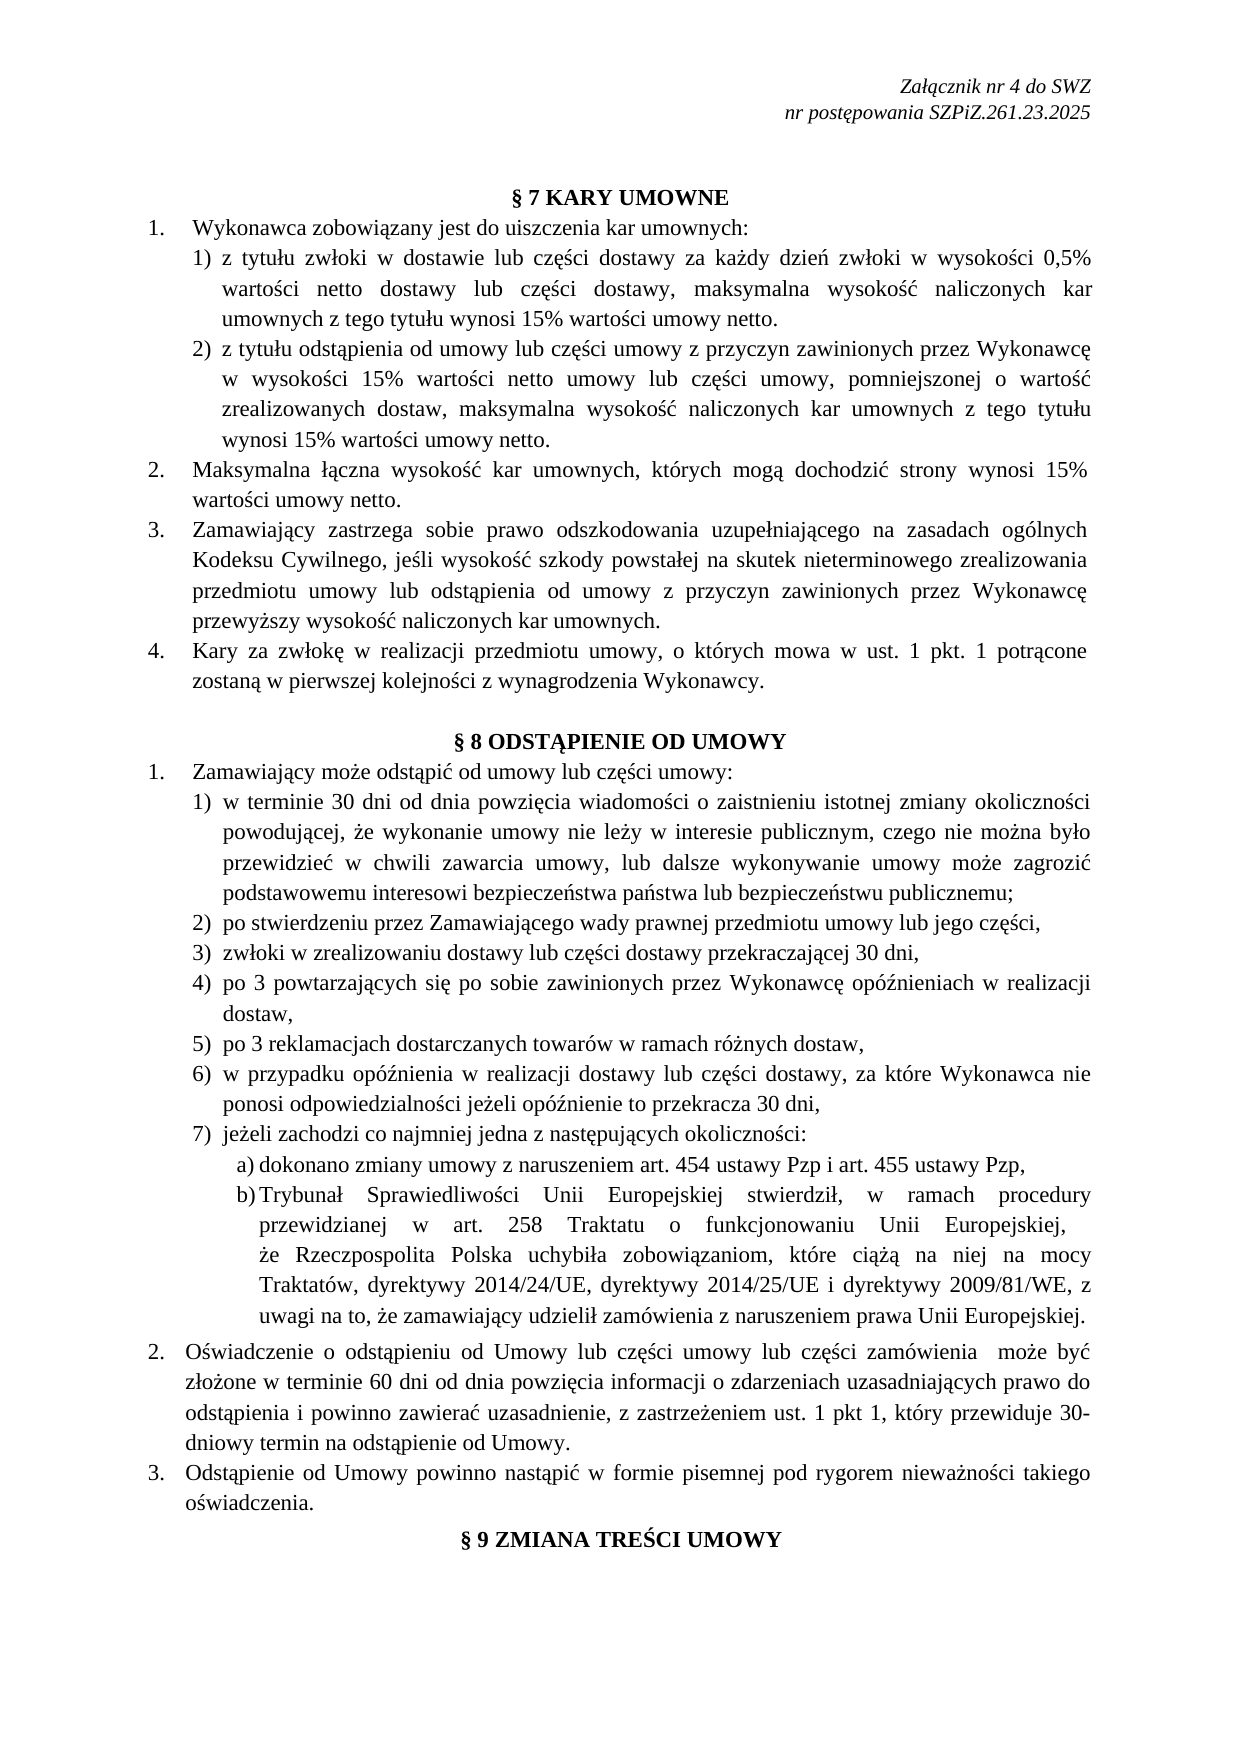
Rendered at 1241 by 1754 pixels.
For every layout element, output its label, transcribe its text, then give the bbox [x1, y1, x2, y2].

list jeżeli zachodzi co najmniej jedna z następujących okoliczności: [192, 1120, 1092, 1147]
list po 3 powtarzających się po sobie zawinionych przez Wykonawcę opóźnieniach w realizacji dostaw, [192, 969, 1092, 1026]
list Zamawiający może odstąpić od umowy lub części umowy: [148, 758, 1092, 784]
text § 9 ZMIANA TREŚCI UMOWY [150, 1526, 1092, 1552]
text § 7 KARY UMOWNE [148, 184, 1092, 210]
list Wykonawca zobowiązany jest do uiszczenia kar umownych: [148, 214, 1092, 241]
list dokonano zmiany umowy z naruszeniem art. 454 ustawy Pzp i art. 455 ustawy Pzp, [236, 1151, 1092, 1177]
list Maksymalna łączna wysokość kar umownych, których mogą dochodzić strony wynosi 15% wartości umowy netto. [148, 456, 1088, 512]
list Odstąpienie od Umowy powinno nastąpić w formie pisemnej pod rygorem nieważności takiego oświadczenia. [148, 1459, 1092, 1516]
list Oświadczenie o odstąpieniu od Umowy lub części umowy lub części zamówienia może być złożone w terminie 60 dni od dnia powzięcia informacji o zdarzeniach uzasadniających prawo do odstąpienia i powinno zawierać uzasadnienie, z zastrzeżeniem ust. 1 pkt 1, który przewiduje 30-dniowy termin na odstąpienie od Umowy. [148, 1338, 1092, 1455]
list Zamawiający zastrzega sobie prawo odszkodowania uzupełniającego na zasadach ogólnych Kodeksu Cywilnego, jeśli wysokość szkody powstałej na skutek nieterminowego zrealizowania przedmiotu umowy lub odstąpienia od umowy z przyczyn zawinionych przez Wykonawcę przewyższy wysokość naliczonych kar umownych. [148, 516, 1088, 633]
list w terminie 30 dni od dnia powzięcia wiadomości o zaistnieniu istotnej zmiany okoliczności powodującej, że wykonanie umowy nie leży w interesie publicznym, czego nie można było przewidzieć w chwili zawarcia umowy, lub dalsze wykonywanie umowy może zagrozić podstawowemu interesowi bezpieczeństwa państwa lub bezpieczeństwu publicznemu; [192, 788, 1092, 905]
text § 8 ODSTĄPIENIE OD UMOWY [148, 728, 1092, 754]
list z tytułu odstąpienia od umowy lub części umowy z przyczyn zawinionych przez Wykonawcę w wysokości 15% wartości netto umowy lub części umowy, pomniejszonej o wartość zrealizowanych dostaw, maksymalna wysokość naliczonych kar umownych z tego tytułu wynosi 15% wartości umowy netto. [192, 335, 1092, 452]
list Trybunał Sprawiedliwości Unii Europejskiej stwierdził, w ramach procedury przewidzianej w art. 258 Traktatu o funkcjonowaniu Unii Europejskiej, że Rzeczpospolita Polska uchybiła zobowiązaniom, które ciążą na niej na mocy Traktatów, dyrektywy 2014/24/UE, dyrektywy 2014/25/UE i dyrektywy 2009/81/WE, z uwagi na to, że zamawiający udzielił zamówienia z naruszeniem prawa Unii Europejskiej. [236, 1181, 1092, 1328]
list w przypadku opóźnienia w realizacji dostawy lub części dostawy, za które Wykonawca nie ponosi odpowiedzialności jeżeli opóźnienie to przekracza 30 dni, [192, 1060, 1092, 1117]
list Kary za zwłokę w realizacji przedmiotu umowy, o których mowa w ust. 1 pkt. 1 potrącone zostaną w pierwszej kolejności z wynagrodzenia Wykonawcy. [148, 637, 1088, 694]
list zwłoki w zrealizowaniu dostawy lub części dostawy przekraczającej 30 dni, [192, 939, 1092, 966]
list z tytułu zwłoki w dostawie lub części dostawy za każdy dzień zwłoki w wysokości 0,5% wartości netto dostawy lub części dostawy, maksymalna wysokość naliczonych kar umownych z tego tytułu wynosi 15% wartości umowy netto. [192, 244, 1092, 331]
list po stwierdzeniu przez Zamawiającego wady prawnej przedmiotu umowy lub jego części, [192, 909, 1092, 935]
list po 3 reklamacjach dostarczanych towarów w ramach różnych dostaw, [192, 1030, 1092, 1056]
